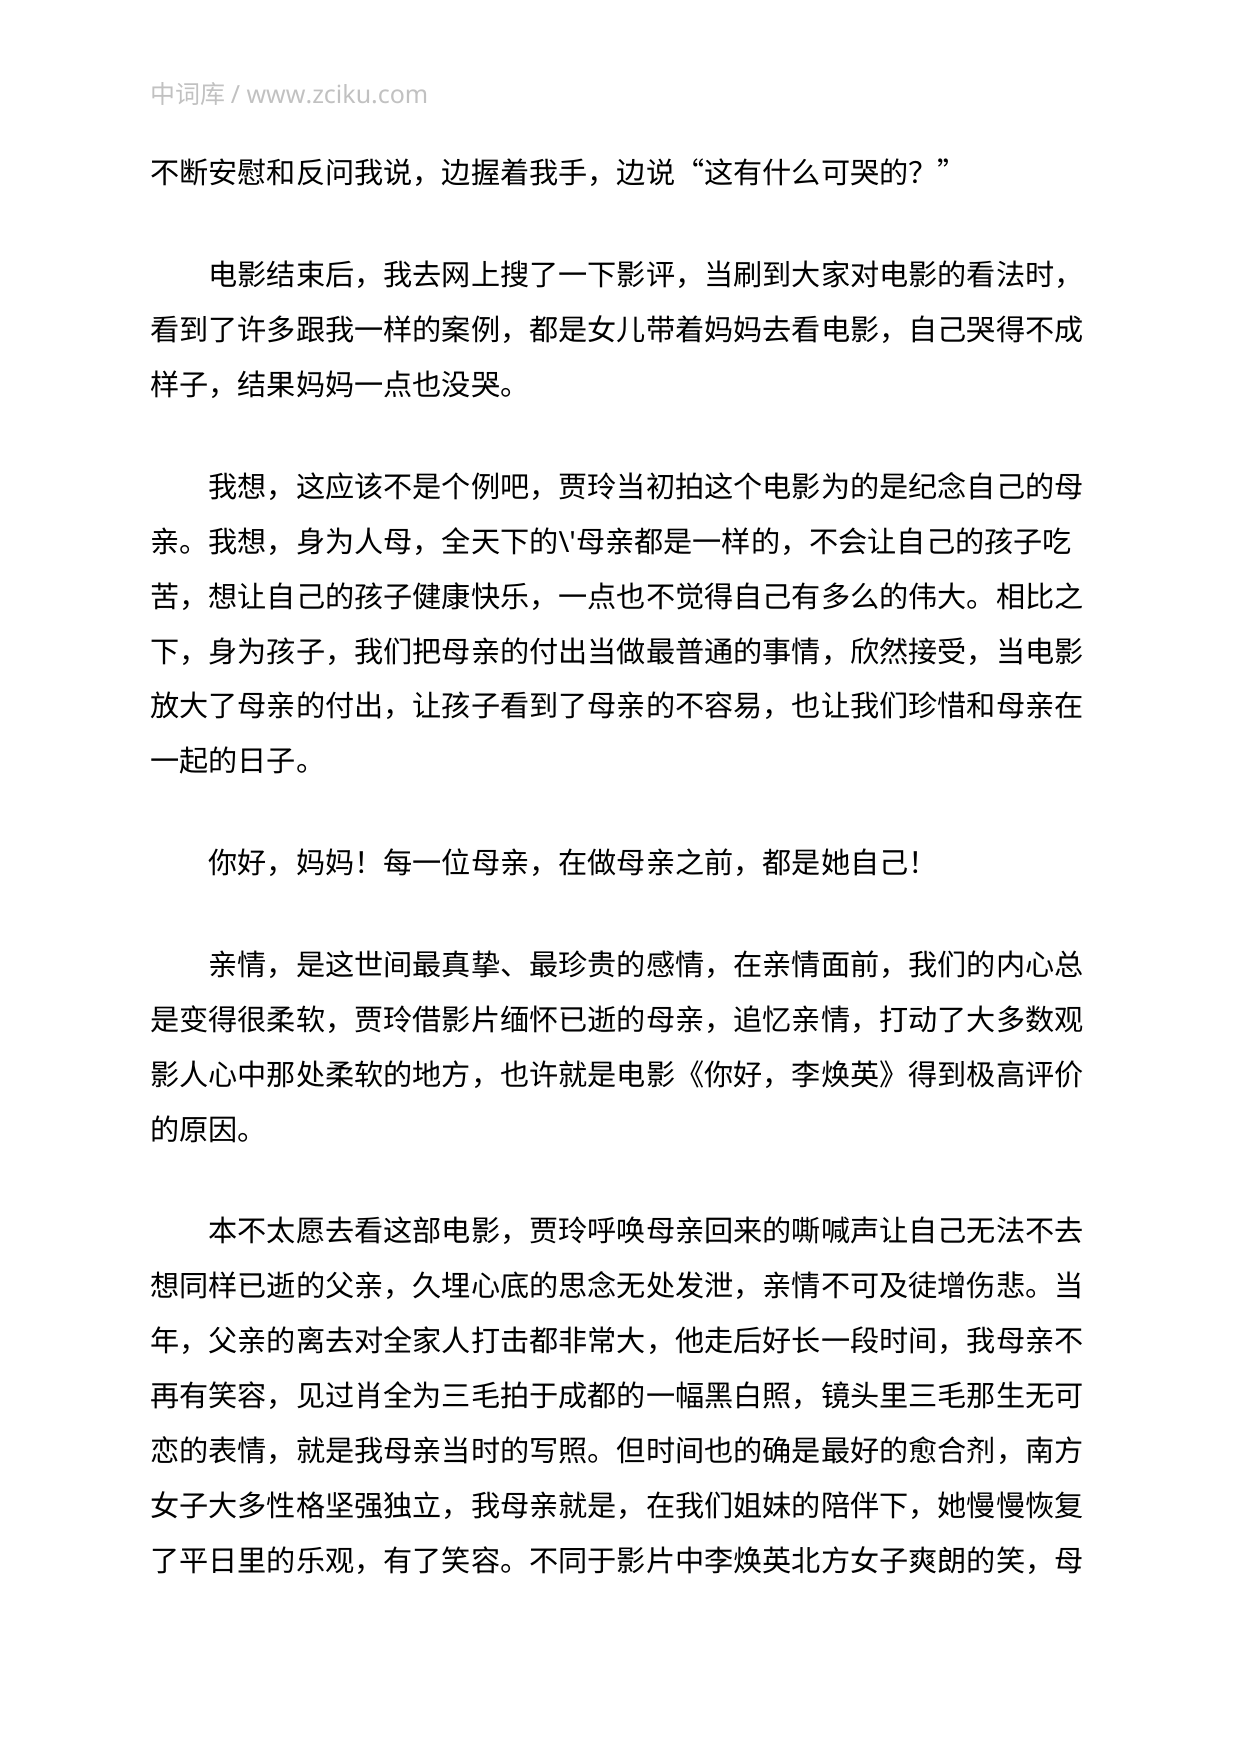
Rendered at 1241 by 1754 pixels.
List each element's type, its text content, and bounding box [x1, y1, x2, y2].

text 亲情，是这世间最真挚、最珍贵的感情，在亲情面前，我们的内心总是变得很柔软，贾玲借影片缅怀已逝的母亲，追忆亲情，打动了大多数观影人心中那处柔软的地方，也许就是电影《你好，李焕英》得到极高评价的原因。 [150, 941, 1090, 1148]
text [150, 150, 1090, 192]
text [150, 1208, 1090, 1579]
text 我想，这应该不是个例吧，贾玲当初拍这个电影为的是纪念自己的母亲。我想，身为人母，全天下的\'母亲都是一样的，不会让自己的孩子吃苦，想让自己的孩子健康快乐，一点也不觉得自己有多么的伟大。相比之下，身为孩子，我们把母亲的付出当做最普通的事情，欣然接受，当电影放大了母亲的付出，让孩子看到了母亲的不容易，也让我们珍惜和母亲在一起的日子。 [150, 463, 1090, 780]
text 你好，妈妈！每一位母亲，在做母亲之前，都是她自己！ [150, 840, 1090, 882]
text 电影结束后，我去网上搜了一下影评，当刷到大家对电影的看法时，看到了许多跟我一样的案例，都是女儿带着妈妈去看电影，自己哭得不成样子，结果妈妈一点也没哭。 [150, 252, 1090, 404]
